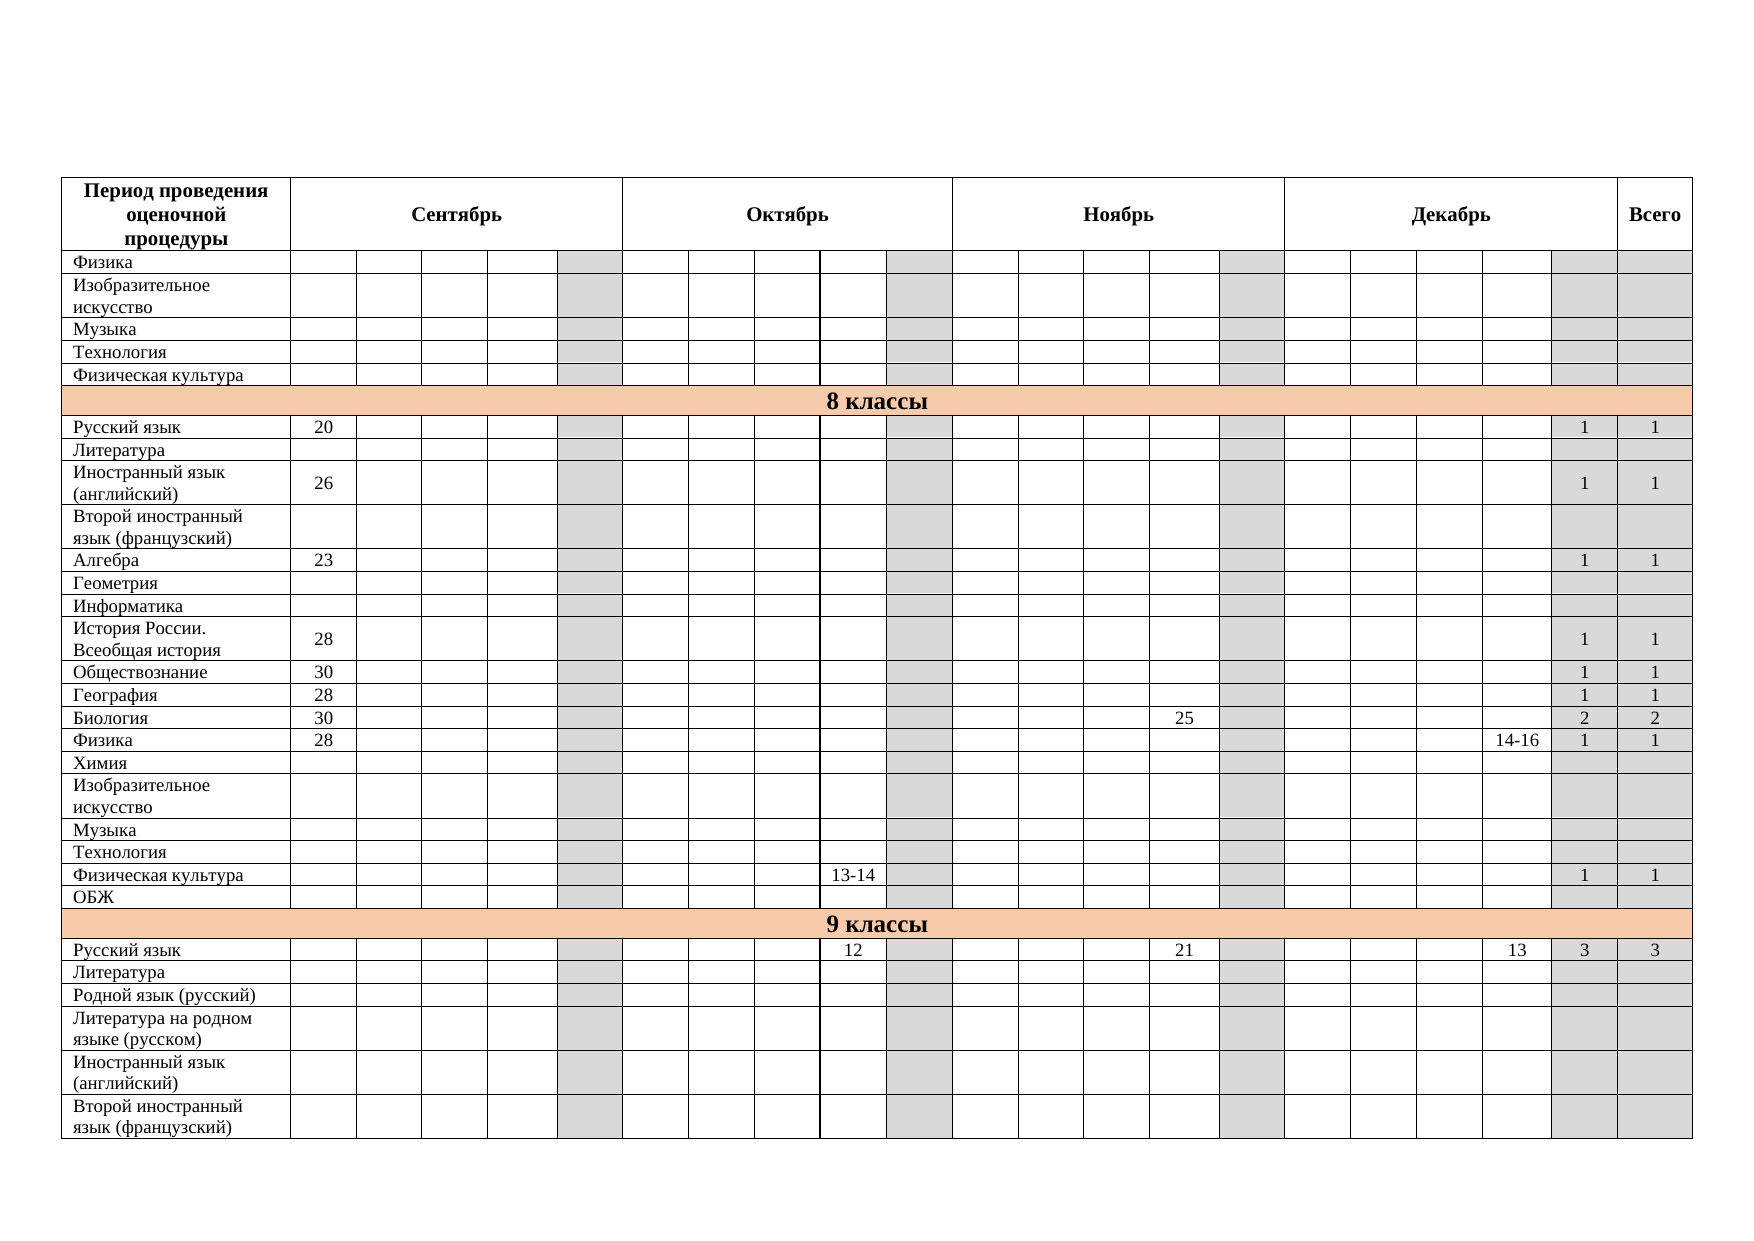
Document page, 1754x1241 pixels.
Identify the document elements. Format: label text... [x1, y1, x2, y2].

table_cell 14-16 [1483, 729, 1551, 751]
table_cell [623, 961, 688, 983]
table_cell [1220, 572, 1284, 593]
table_cell [1285, 505, 1350, 548]
table_cell [291, 841, 356, 863]
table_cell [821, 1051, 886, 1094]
table_header Сентябрь [291, 178, 622, 250]
table_cell [291, 505, 356, 548]
table_cell [1483, 572, 1551, 593]
table_cell [887, 774, 952, 817]
table_cell Обществознание [62, 661, 290, 683]
table_cell [1285, 886, 1350, 908]
table_cell [1618, 318, 1692, 340]
table_cell [558, 572, 622, 593]
table_cell [623, 617, 688, 660]
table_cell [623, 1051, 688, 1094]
table_cell [1150, 752, 1219, 773]
table_cell [558, 939, 622, 960]
table_cell [689, 684, 754, 706]
table_cell [953, 364, 1018, 385]
table_cell [689, 617, 754, 660]
table_cell [821, 364, 886, 385]
table_cell [887, 864, 952, 885]
table_cell [558, 707, 622, 728]
table_cell [1150, 572, 1219, 593]
table_cell [623, 251, 688, 273]
table_cell [953, 841, 1018, 863]
table_cell [1084, 461, 1149, 504]
table_header Октябрь [623, 178, 952, 250]
table_cell [1150, 961, 1219, 983]
table_cell [1285, 461, 1350, 504]
table_cell [821, 439, 886, 460]
table_cell [887, 707, 952, 728]
table_cell [1220, 841, 1284, 863]
table_cell [887, 505, 952, 548]
table_cell [1417, 439, 1482, 460]
table_cell [558, 684, 622, 706]
table_cell [1084, 416, 1149, 437]
table_cell 1 [1552, 416, 1617, 437]
table_cell [953, 572, 1018, 593]
table_cell [1150, 661, 1219, 683]
table_cell [357, 251, 421, 273]
table_cell [1483, 864, 1551, 885]
table_cell [488, 729, 557, 751]
table_cell [821, 752, 886, 773]
table_cell [1285, 841, 1350, 863]
table_cell [689, 341, 754, 362]
table_cell [1417, 364, 1482, 385]
table_cell [558, 774, 622, 817]
table_cell Изобразительное искусство [62, 274, 290, 317]
table_cell [821, 341, 886, 362]
table_cell [887, 416, 952, 437]
table_cell [1150, 864, 1219, 885]
table_cell [1483, 841, 1551, 863]
table_cell [953, 886, 1018, 908]
table_cell [1084, 505, 1149, 548]
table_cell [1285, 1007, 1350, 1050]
table_cell [291, 819, 356, 840]
table_cell [953, 864, 1018, 885]
table_cell [1285, 341, 1350, 362]
table_cell [821, 819, 886, 840]
table_cell [689, 819, 754, 840]
table_cell [357, 439, 421, 460]
table_cell Литература [62, 961, 290, 983]
table_cell [755, 684, 819, 706]
table_cell [1019, 684, 1083, 706]
table_cell [357, 819, 421, 840]
table_cell [422, 595, 487, 616]
table_cell [1552, 752, 1617, 773]
table_cell [422, 819, 487, 840]
table_cell [755, 505, 819, 548]
table_cell [1351, 505, 1416, 548]
table_cell [1019, 707, 1083, 728]
table_cell [1417, 864, 1482, 885]
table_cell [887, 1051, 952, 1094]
table_cell [1084, 886, 1149, 908]
table_cell [689, 774, 754, 817]
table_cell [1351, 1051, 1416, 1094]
table_cell [1351, 416, 1416, 437]
table_cell [821, 416, 886, 437]
table_cell [1618, 595, 1692, 616]
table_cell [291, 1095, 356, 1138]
table_cell [422, 461, 487, 504]
table_cell [755, 961, 819, 983]
table_cell [488, 661, 557, 683]
table_cell [821, 595, 886, 616]
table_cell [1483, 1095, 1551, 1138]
table_cell [1220, 752, 1284, 773]
table_cell [357, 774, 421, 817]
table_cell 21 [1150, 939, 1219, 960]
table_cell 1 [1552, 549, 1617, 571]
table_cell [1019, 439, 1083, 460]
table_cell [558, 505, 622, 548]
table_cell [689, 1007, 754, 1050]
table_cell [1285, 595, 1350, 616]
table_cell [1019, 341, 1083, 362]
table_cell [1483, 961, 1551, 983]
table_cell [1351, 439, 1416, 460]
table_cell Родной язык (русский) [62, 984, 290, 1006]
table_cell [422, 505, 487, 548]
table_cell [1417, 549, 1482, 571]
table_cell [887, 841, 952, 863]
table_cell [1552, 505, 1617, 548]
table_cell [689, 461, 754, 504]
table_header Период проведения оценочной процедуры [62, 178, 290, 250]
table_cell 1 [1552, 617, 1617, 660]
table_cell [755, 729, 819, 751]
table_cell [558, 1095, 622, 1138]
table_cell [558, 251, 622, 273]
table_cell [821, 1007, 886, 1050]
table_cell [1351, 572, 1416, 593]
table_cell [291, 939, 356, 960]
table_cell [1019, 274, 1083, 317]
table_cell [953, 984, 1018, 1006]
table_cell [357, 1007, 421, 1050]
table_cell Литература [62, 439, 290, 460]
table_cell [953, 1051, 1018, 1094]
table_cell [1351, 364, 1416, 385]
table_cell [1552, 595, 1617, 616]
table_cell [488, 251, 557, 273]
table_cell [1220, 274, 1284, 317]
table_cell [1150, 684, 1219, 706]
table_cell [1552, 274, 1617, 317]
table_cell [1150, 549, 1219, 571]
table_cell [1351, 684, 1416, 706]
table_cell [689, 416, 754, 437]
table_cell 25 [1150, 707, 1219, 728]
table_cell [1285, 864, 1350, 885]
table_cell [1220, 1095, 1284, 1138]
table_cell [357, 939, 421, 960]
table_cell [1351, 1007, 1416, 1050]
table_cell [821, 886, 886, 908]
table_cell [422, 984, 487, 1006]
table_cell [1084, 595, 1149, 616]
table_cell [558, 886, 622, 908]
table_cell [291, 984, 356, 1006]
table_cell [821, 707, 886, 728]
table_cell [953, 595, 1018, 616]
table_cell [689, 707, 754, 728]
table_cell [1552, 572, 1617, 593]
table_cell [887, 939, 952, 960]
table_cell [953, 707, 1018, 728]
table_cell [1552, 364, 1617, 385]
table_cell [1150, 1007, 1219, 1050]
table_cell [1618, 841, 1692, 863]
table_cell [689, 549, 754, 571]
table_cell [1552, 961, 1617, 983]
table_cell 30 [291, 661, 356, 683]
table_cell [1618, 251, 1692, 273]
table_cell [357, 364, 421, 385]
table_cell [1220, 939, 1284, 960]
table_cell [1220, 341, 1284, 362]
table_cell [689, 364, 754, 385]
table_cell [488, 364, 557, 385]
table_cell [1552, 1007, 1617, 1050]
table_cell [689, 961, 754, 983]
table_cell [357, 984, 421, 1006]
table_cell [953, 549, 1018, 571]
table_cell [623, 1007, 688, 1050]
table_cell [1483, 318, 1551, 340]
table_cell [1084, 961, 1149, 983]
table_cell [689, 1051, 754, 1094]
table_cell Биология [62, 707, 290, 728]
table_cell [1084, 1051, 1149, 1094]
table_cell [1285, 274, 1350, 317]
table_cell [1150, 364, 1219, 385]
table_cell [887, 886, 952, 908]
table_cell [291, 572, 356, 593]
table_cell [953, 729, 1018, 751]
table_cell [1084, 684, 1149, 706]
table_cell [755, 549, 819, 571]
table_cell [1150, 251, 1219, 273]
table_cell [558, 416, 622, 437]
table_cell [755, 841, 819, 863]
table_cell [291, 595, 356, 616]
table_cell [1351, 774, 1416, 817]
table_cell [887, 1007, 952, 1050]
table_cell [1351, 984, 1416, 1006]
table_cell [689, 595, 754, 616]
table_cell [1618, 819, 1692, 840]
table_cell 2 [1618, 707, 1692, 728]
table_cell [291, 318, 356, 340]
table_cell Русский язык [62, 416, 290, 437]
table_cell [953, 774, 1018, 817]
table_cell [1220, 251, 1284, 273]
table_cell [1150, 461, 1219, 504]
table_cell [1618, 274, 1692, 317]
table_cell [1084, 274, 1149, 317]
table_cell 1 [1618, 864, 1692, 885]
table_cell [1150, 886, 1219, 908]
table_cell [558, 341, 622, 362]
table_cell [1084, 617, 1149, 660]
table_cell [1483, 364, 1551, 385]
table_cell [488, 461, 557, 504]
table_cell [623, 549, 688, 571]
table_cell [1084, 774, 1149, 817]
table_cell [1483, 595, 1551, 616]
table_cell [1285, 364, 1350, 385]
table_cell [488, 341, 557, 362]
table_cell [1220, 961, 1284, 983]
table_cell [755, 439, 819, 460]
table_cell [821, 984, 886, 1006]
table_cell [1417, 939, 1482, 960]
table_cell [1285, 572, 1350, 593]
table_cell [422, 318, 487, 340]
table_cell [623, 416, 688, 437]
table_cell [623, 841, 688, 863]
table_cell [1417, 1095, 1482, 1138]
table_cell [1351, 729, 1416, 751]
table_cell [689, 729, 754, 751]
table_cell [1351, 341, 1416, 362]
table_cell [1285, 684, 1350, 706]
table_cell [1417, 318, 1482, 340]
table_cell [1285, 707, 1350, 728]
table_cell [1150, 819, 1219, 840]
table_cell 20 [291, 416, 356, 437]
table_cell [1483, 752, 1551, 773]
table_cell [422, 707, 487, 728]
table_cell [1019, 549, 1083, 571]
table_cell [1019, 572, 1083, 593]
table_cell [689, 251, 754, 273]
table_cell 1 [1618, 617, 1692, 660]
table_cell 1 [1618, 661, 1692, 683]
table_cell [755, 984, 819, 1006]
table_cell [1483, 341, 1551, 362]
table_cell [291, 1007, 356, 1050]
table_cell [689, 752, 754, 773]
table_cell [1019, 819, 1083, 840]
table_cell [422, 886, 487, 908]
table_cell [357, 572, 421, 593]
table_cell [623, 572, 688, 593]
table_cell [689, 318, 754, 340]
table_cell [1019, 318, 1083, 340]
table_cell [558, 729, 622, 751]
table_cell [291, 251, 356, 273]
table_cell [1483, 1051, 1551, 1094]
table_cell [953, 617, 1018, 660]
table_cell [887, 341, 952, 362]
table_cell [1417, 251, 1482, 273]
table_cell [291, 439, 356, 460]
table_cell [953, 251, 1018, 273]
table_cell [558, 274, 622, 317]
table_cell [291, 774, 356, 817]
table_cell [821, 549, 886, 571]
table_cell [1285, 752, 1350, 773]
table_cell 8 классы [62, 386, 1692, 415]
table_cell [422, 251, 487, 273]
table_cell [1483, 461, 1551, 504]
table_cell [488, 939, 557, 960]
table_cell [1351, 549, 1416, 571]
table_cell [1351, 961, 1416, 983]
table_cell [558, 364, 622, 385]
table_cell [821, 661, 886, 683]
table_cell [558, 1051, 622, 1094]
table_cell Русский язык [62, 939, 290, 960]
table_cell [887, 549, 952, 571]
table_cell [887, 572, 952, 593]
table_cell [953, 461, 1018, 504]
table_cell [821, 274, 886, 317]
table_cell [1618, 341, 1692, 362]
table_cell 13 [1483, 939, 1551, 960]
table_cell [1019, 729, 1083, 751]
table_cell [1351, 752, 1416, 773]
table_cell [1220, 684, 1284, 706]
table_cell [689, 572, 754, 593]
table_cell [821, 461, 886, 504]
table_cell [821, 572, 886, 593]
table_cell [1417, 416, 1482, 437]
table_cell [887, 617, 952, 660]
table_cell [689, 274, 754, 317]
table_cell [821, 318, 886, 340]
table_cell [1552, 841, 1617, 863]
table_cell 1 [1552, 661, 1617, 683]
table_cell [953, 439, 1018, 460]
table_cell [1084, 984, 1149, 1006]
table_cell [689, 439, 754, 460]
table_cell [755, 416, 819, 437]
table_cell [1618, 439, 1692, 460]
table_cell [422, 341, 487, 362]
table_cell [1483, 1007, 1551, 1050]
table_cell [887, 439, 952, 460]
table_cell Второй иностранный язык (французский) [62, 505, 290, 548]
table_cell [1019, 886, 1083, 908]
table_cell [887, 318, 952, 340]
table_cell [1019, 939, 1083, 960]
table_cell [291, 274, 356, 317]
table_cell [1483, 617, 1551, 660]
table_cell Алгебра [62, 549, 290, 571]
table_cell [1019, 984, 1083, 1006]
table_header Декабрь [1285, 178, 1617, 250]
table_cell [755, 864, 819, 885]
table_cell 3 [1618, 939, 1692, 960]
table_cell [821, 617, 886, 660]
table_cell [1417, 752, 1482, 773]
table_cell [755, 886, 819, 908]
table_cell [1019, 774, 1083, 817]
table_cell [488, 886, 557, 908]
table_cell [755, 774, 819, 817]
table_cell [689, 984, 754, 1006]
table_cell [1351, 819, 1416, 840]
table_cell [623, 984, 688, 1006]
table_cell [1084, 752, 1149, 773]
table_cell [1618, 961, 1692, 983]
table_cell [1351, 274, 1416, 317]
table_cell [1552, 341, 1617, 362]
table_cell [1084, 819, 1149, 840]
table_cell [1019, 461, 1083, 504]
table_cell [1483, 774, 1551, 817]
table_cell [623, 595, 688, 616]
table_cell [1150, 439, 1219, 460]
table_cell [1483, 416, 1551, 437]
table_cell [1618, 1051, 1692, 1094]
table_cell Музыка [62, 819, 290, 840]
table_cell [1351, 707, 1416, 728]
table_cell [1483, 549, 1551, 571]
table_cell 1 [1618, 416, 1692, 437]
table_cell [755, 819, 819, 840]
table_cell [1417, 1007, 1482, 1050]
table_cell [1417, 595, 1482, 616]
table_cell [953, 341, 1018, 362]
table_cell [1220, 617, 1284, 660]
table_cell [291, 886, 356, 908]
table_cell 1 [1552, 461, 1617, 504]
table_cell [953, 752, 1018, 773]
table_cell [422, 549, 487, 571]
table_cell [558, 461, 622, 504]
table_cell Физическая культура [62, 364, 290, 385]
table_cell [1417, 617, 1482, 660]
table_cell [558, 595, 622, 616]
table_cell [357, 886, 421, 908]
table_cell [1552, 318, 1617, 340]
table_cell [1483, 661, 1551, 683]
table_cell [422, 841, 487, 863]
table_cell [755, 707, 819, 728]
table_cell [1417, 729, 1482, 751]
table_cell [887, 595, 952, 616]
table_cell [887, 984, 952, 1006]
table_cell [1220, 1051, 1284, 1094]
table_cell [422, 864, 487, 885]
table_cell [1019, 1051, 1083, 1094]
table_cell [1417, 274, 1482, 317]
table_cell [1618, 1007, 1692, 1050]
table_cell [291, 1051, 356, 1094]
table_cell [1483, 707, 1551, 728]
table_cell [558, 984, 622, 1006]
table_cell [1019, 841, 1083, 863]
table_cell [1285, 416, 1350, 437]
table_cell Изобразительное искусство [62, 774, 290, 817]
table_cell [953, 505, 1018, 548]
table_cell 1 [1552, 864, 1617, 885]
table_cell [357, 707, 421, 728]
table_cell [953, 819, 1018, 840]
table_cell 1 [1618, 684, 1692, 706]
table_cell [755, 617, 819, 660]
table_cell [1084, 661, 1149, 683]
table_cell [1220, 549, 1284, 571]
table_cell [357, 864, 421, 885]
table_cell [1417, 661, 1482, 683]
table_cell 1 [1618, 549, 1692, 571]
table_cell [821, 774, 886, 817]
table_cell [887, 251, 952, 273]
table_cell [357, 752, 421, 773]
table_cell [422, 439, 487, 460]
table_cell 3 [1552, 939, 1617, 960]
table_cell [821, 505, 886, 548]
table_cell [1150, 274, 1219, 317]
table_cell [623, 819, 688, 840]
table_cell [291, 364, 356, 385]
table_cell [1483, 984, 1551, 1006]
table_cell [1552, 984, 1617, 1006]
table_cell 23 [291, 549, 356, 571]
table_cell [1285, 961, 1350, 983]
table_cell [488, 439, 557, 460]
table_cell История России. Всеобщая история [62, 617, 290, 660]
table_cell [1084, 939, 1149, 960]
table_cell [1220, 439, 1284, 460]
table_cell [488, 549, 557, 571]
table_cell [1417, 984, 1482, 1006]
table_cell [558, 617, 622, 660]
table_cell [1150, 595, 1219, 616]
table_cell [755, 318, 819, 340]
table_cell 1 [1618, 729, 1692, 751]
table_cell [1351, 661, 1416, 683]
table_cell [821, 961, 886, 983]
table_cell [488, 318, 557, 340]
table_cell [558, 661, 622, 683]
table_cell [422, 684, 487, 706]
table_cell [1417, 707, 1482, 728]
table_cell [422, 961, 487, 983]
table_cell [1285, 729, 1350, 751]
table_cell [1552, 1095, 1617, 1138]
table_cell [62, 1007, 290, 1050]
table_cell 28 [291, 617, 356, 660]
table_cell [1150, 774, 1219, 817]
table_cell [755, 461, 819, 504]
table_cell [291, 752, 356, 773]
table_cell 1 [1552, 684, 1617, 706]
table_cell [623, 661, 688, 683]
table_cell [1084, 341, 1149, 362]
table_cell [1220, 774, 1284, 817]
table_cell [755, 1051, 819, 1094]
table_cell [623, 752, 688, 773]
table_cell [821, 684, 886, 706]
table_cell [1019, 595, 1083, 616]
table_cell [422, 774, 487, 817]
table_cell [623, 864, 688, 885]
table_cell [1351, 886, 1416, 908]
table_cell [1483, 251, 1551, 273]
table_cell 1 [1552, 729, 1617, 751]
table_cell [953, 274, 1018, 317]
table_cell [1084, 841, 1149, 863]
table_cell [1220, 318, 1284, 340]
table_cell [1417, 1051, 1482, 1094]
table_cell [623, 774, 688, 817]
table_cell [1351, 461, 1416, 504]
table_cell [1417, 841, 1482, 863]
table_cell [291, 864, 356, 885]
table_cell [1483, 886, 1551, 908]
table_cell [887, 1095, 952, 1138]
table_cell [558, 864, 622, 885]
table_cell [558, 549, 622, 571]
table_cell Музыка [62, 318, 290, 340]
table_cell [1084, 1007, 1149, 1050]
table_cell [1351, 318, 1416, 340]
table_cell [1417, 961, 1482, 983]
table_cell [422, 661, 487, 683]
table_cell [1220, 595, 1284, 616]
table_cell [1351, 595, 1416, 616]
table_cell [1220, 416, 1284, 437]
table_cell [887, 819, 952, 840]
table_cell 28 [291, 684, 356, 706]
table_cell [1417, 572, 1482, 593]
table_cell [887, 729, 952, 751]
table_cell [1220, 819, 1284, 840]
table_cell [1552, 886, 1617, 908]
table_cell [623, 684, 688, 706]
table_cell [488, 961, 557, 983]
table_cell [623, 707, 688, 728]
table_cell [1351, 251, 1416, 273]
table_cell [1618, 752, 1692, 773]
table_cell [488, 684, 557, 706]
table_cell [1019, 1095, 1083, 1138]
table_cell [1483, 819, 1551, 840]
table_cell [953, 961, 1018, 983]
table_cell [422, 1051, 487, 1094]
table_header Всего [1618, 178, 1692, 250]
table_cell [422, 274, 487, 317]
table_cell [357, 549, 421, 571]
table_cell [488, 595, 557, 616]
table_cell [1220, 984, 1284, 1006]
table_cell [1417, 505, 1482, 548]
table_cell [357, 841, 421, 863]
table_cell [1019, 505, 1083, 548]
table_cell [1417, 461, 1482, 504]
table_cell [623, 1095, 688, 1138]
table_cell [1285, 774, 1350, 817]
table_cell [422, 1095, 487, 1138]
table_cell [821, 841, 886, 863]
table_cell [488, 505, 557, 548]
table_cell [887, 461, 952, 504]
table_cell [1417, 774, 1482, 817]
table_cell [488, 774, 557, 817]
table_cell [357, 961, 421, 983]
table_cell [1019, 864, 1083, 885]
table_cell [755, 572, 819, 593]
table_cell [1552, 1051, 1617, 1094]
table_cell [1618, 984, 1692, 1006]
table_cell [1483, 684, 1551, 706]
table_cell ОБЖ [62, 886, 290, 908]
table_cell [558, 752, 622, 773]
table_cell [1618, 505, 1692, 548]
table_cell [1220, 461, 1284, 504]
table_cell [558, 439, 622, 460]
table_cell [1285, 939, 1350, 960]
table_cell [357, 274, 421, 317]
table_cell [821, 729, 886, 751]
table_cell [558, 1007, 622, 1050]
table_cell Технология [62, 341, 290, 362]
table_header Ноябрь [953, 178, 1284, 250]
table_cell [623, 341, 688, 362]
table_cell [1019, 661, 1083, 683]
table_cell [1150, 416, 1219, 437]
table_cell [1285, 617, 1350, 660]
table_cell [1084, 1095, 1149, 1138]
table_cell [357, 341, 421, 362]
table_cell Физическая культура [62, 864, 290, 885]
table_cell [1019, 416, 1083, 437]
table_cell [755, 939, 819, 960]
table_cell [953, 684, 1018, 706]
table_cell [623, 318, 688, 340]
table_cell [1285, 318, 1350, 340]
table_cell [488, 572, 557, 593]
table_cell [1417, 341, 1482, 362]
table_cell [755, 251, 819, 273]
table_cell [488, 707, 557, 728]
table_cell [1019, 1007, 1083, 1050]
table_cell [953, 318, 1018, 340]
table_cell Химия [62, 752, 290, 773]
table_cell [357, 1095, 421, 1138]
table_cell [1084, 439, 1149, 460]
table_cell [623, 439, 688, 460]
table_cell [689, 864, 754, 885]
table_cell [357, 729, 421, 751]
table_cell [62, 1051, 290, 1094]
table_cell [1351, 841, 1416, 863]
table_cell [357, 461, 421, 504]
table_cell [755, 595, 819, 616]
table_cell [1220, 864, 1284, 885]
table_cell [422, 617, 487, 660]
table_cell [422, 729, 487, 751]
table_cell [689, 661, 754, 683]
table_cell [755, 341, 819, 362]
table_cell [1019, 752, 1083, 773]
table_cell [887, 661, 952, 683]
table_cell [953, 939, 1018, 960]
table_cell [1084, 729, 1149, 751]
table_cell [953, 661, 1018, 683]
table_cell [1483, 274, 1551, 317]
table_cell [887, 364, 952, 385]
table_cell [1150, 341, 1219, 362]
table_cell [357, 684, 421, 706]
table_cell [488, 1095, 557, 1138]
table_cell [558, 318, 622, 340]
table_cell [488, 274, 557, 317]
table_cell [755, 752, 819, 773]
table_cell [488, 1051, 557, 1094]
table_cell [1552, 251, 1617, 273]
table_cell [357, 617, 421, 660]
table_cell [623, 886, 688, 908]
table_cell [1084, 364, 1149, 385]
table_cell [1351, 939, 1416, 960]
table_cell [755, 661, 819, 683]
table_cell Геометрия [62, 572, 290, 593]
table_cell [1285, 819, 1350, 840]
table_cell [1483, 505, 1551, 548]
table_cell [1084, 572, 1149, 593]
table_cell [1417, 886, 1482, 908]
table_cell [1150, 984, 1219, 1006]
table_cell [623, 461, 688, 504]
table_cell 1 [1618, 461, 1692, 504]
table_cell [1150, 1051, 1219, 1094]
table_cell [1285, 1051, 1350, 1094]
table_cell [422, 416, 487, 437]
table_cell [558, 819, 622, 840]
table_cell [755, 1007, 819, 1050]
table_cell [558, 841, 622, 863]
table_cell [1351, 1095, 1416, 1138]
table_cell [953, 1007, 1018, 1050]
table_cell [623, 729, 688, 751]
table_cell [1084, 549, 1149, 571]
table_cell [1220, 661, 1284, 683]
table_cell [1084, 707, 1149, 728]
table_cell [357, 318, 421, 340]
table_cell [887, 961, 952, 983]
table_cell [1417, 684, 1482, 706]
table_cell [755, 274, 819, 317]
table_cell [357, 416, 421, 437]
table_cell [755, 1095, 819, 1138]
table_cell [1019, 251, 1083, 273]
table_cell Физика [62, 251, 290, 273]
table_cell [821, 251, 886, 273]
table_cell [1019, 364, 1083, 385]
table_cell [291, 961, 356, 983]
table_cell [1084, 251, 1149, 273]
table_cell [488, 984, 557, 1006]
table_cell [1220, 707, 1284, 728]
table_cell [1150, 841, 1219, 863]
table_cell [1150, 617, 1219, 660]
table_cell [1417, 819, 1482, 840]
table_cell 30 [291, 707, 356, 728]
table_cell [1618, 572, 1692, 593]
table_cell 12 [821, 939, 886, 960]
table_cell [488, 617, 557, 660]
table_cell [689, 841, 754, 863]
table_cell [1019, 961, 1083, 983]
table_cell [689, 886, 754, 908]
table_cell [1150, 505, 1219, 548]
table_cell [1220, 729, 1284, 751]
table_cell [623, 939, 688, 960]
table_cell [357, 661, 421, 683]
table_cell [623, 274, 688, 317]
table_cell Технология [62, 841, 290, 863]
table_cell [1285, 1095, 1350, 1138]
table_cell Физика [62, 729, 290, 751]
table_cell [357, 595, 421, 616]
table_cell [357, 505, 421, 548]
table_cell [1150, 318, 1219, 340]
table_cell [422, 752, 487, 773]
table_cell [488, 416, 557, 437]
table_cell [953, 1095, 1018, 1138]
table_cell [1552, 439, 1617, 460]
table_cell [1220, 505, 1284, 548]
table_cell 26 [291, 461, 356, 504]
table_cell [1351, 617, 1416, 660]
table_cell [422, 364, 487, 385]
table_cell Информатика [62, 595, 290, 616]
table_cell [689, 939, 754, 960]
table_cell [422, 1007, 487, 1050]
table_cell [1618, 886, 1692, 908]
table_cell [1618, 774, 1692, 817]
table_cell [488, 841, 557, 863]
table_cell [1285, 439, 1350, 460]
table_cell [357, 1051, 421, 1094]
table_cell [1285, 251, 1350, 273]
table_cell [291, 341, 356, 362]
table_cell [1351, 864, 1416, 885]
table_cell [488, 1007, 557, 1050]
table_cell [1084, 318, 1149, 340]
table_cell [953, 416, 1018, 437]
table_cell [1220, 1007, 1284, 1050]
table_cell География [62, 684, 290, 706]
table_cell [1084, 864, 1149, 885]
table_cell [755, 364, 819, 385]
table_cell 28 [291, 729, 356, 751]
table_cell [887, 684, 952, 706]
table_cell 2 [1552, 707, 1617, 728]
table_cell Иностранный язык (английский) [62, 461, 290, 504]
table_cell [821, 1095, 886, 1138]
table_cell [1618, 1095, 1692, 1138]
table_cell [1220, 364, 1284, 385]
table_cell [623, 364, 688, 385]
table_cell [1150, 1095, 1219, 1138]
table_cell [1285, 661, 1350, 683]
table_cell [887, 752, 952, 773]
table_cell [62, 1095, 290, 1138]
table_cell [422, 939, 487, 960]
table_cell [1019, 617, 1083, 660]
table_cell [488, 864, 557, 885]
table_cell [1285, 984, 1350, 1006]
table_cell [1220, 886, 1284, 908]
table_cell [1552, 819, 1617, 840]
table_cell [488, 819, 557, 840]
table_cell [887, 274, 952, 317]
table_cell [689, 505, 754, 548]
table_cell [1618, 364, 1692, 385]
table_cell [1483, 439, 1551, 460]
table_cell [623, 505, 688, 548]
table_cell 13-14 [821, 864, 886, 885]
table_cell [1285, 549, 1350, 571]
table_cell 9 классы [62, 909, 1692, 938]
table_cell [422, 572, 487, 593]
table_cell [1150, 729, 1219, 751]
table_cell [1552, 774, 1617, 817]
table_cell [558, 961, 622, 983]
table_cell [488, 752, 557, 773]
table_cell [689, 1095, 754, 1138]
